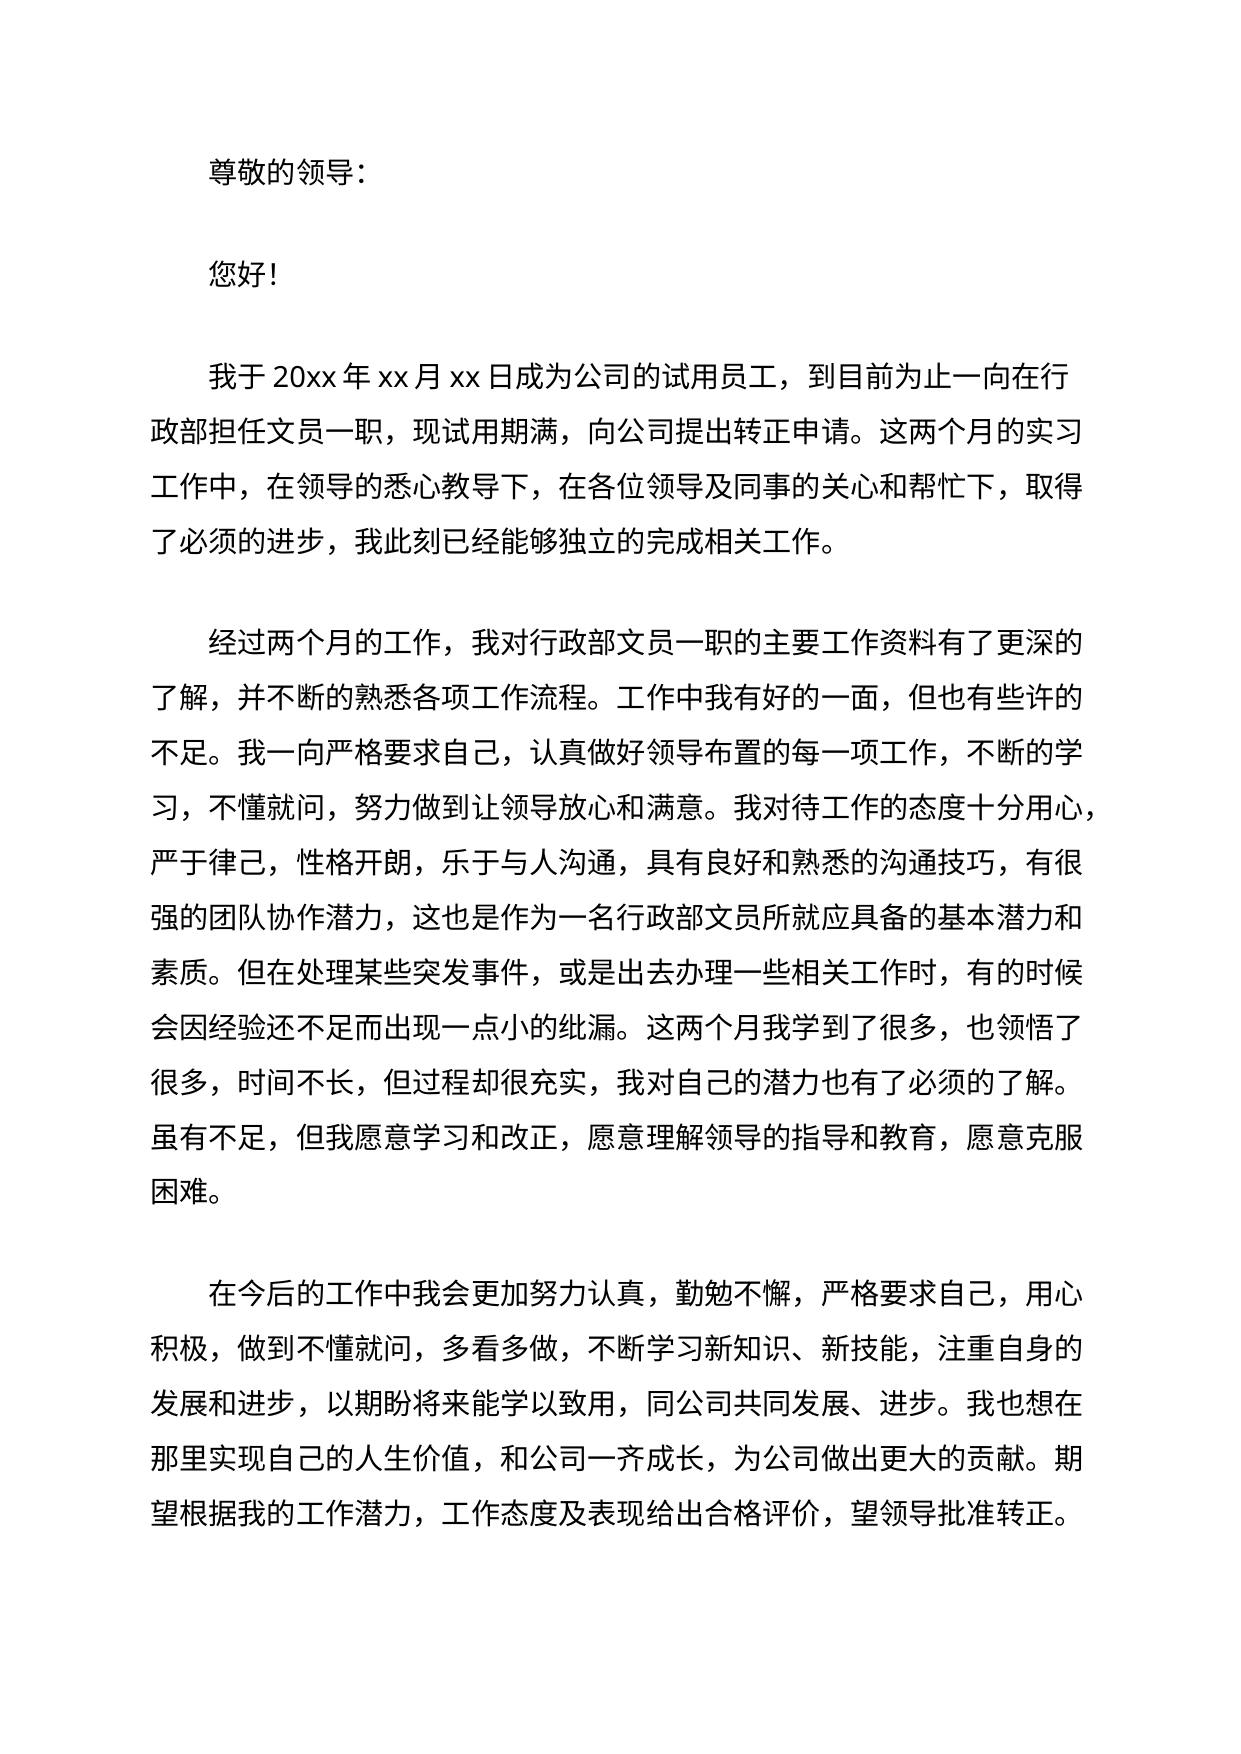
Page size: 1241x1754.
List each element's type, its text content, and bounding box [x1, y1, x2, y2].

text 尊敬的领导： [150, 150, 1090, 192]
text 经过两个月的工作，我对行政部文员一职的主要工作资料有了更深的了解，并不断的熟悉各项工作流程。工作中我有好的一面，但也有些许的不足。我一向严格要求自己，认真做好领导布置的每一项工作，不断的学习，不懂就问，努力做到让领导放心和满意。我对待工作的态度十分用心，严于律己，性格开朗，乐于与人沟通，具有良好和熟悉的沟通技巧，有很强的团队协作潜力，这也是作为一名行政部文员所就应具备的基本潜力和素质。但在处理某些突发事件，或是出去办理一些相关工作时，有的时候会因经验还不足而出现一点小的纰漏。这两个月我学到了很多，也领悟了很多，时间不长，但过程却很充实，我对自己的潜力也有了必须的了解。虽有不足，但我愿意学习和改正，愿意理解领导的指导和教育，愿意克服困难。 [150, 620, 1090, 1211]
text 我于20xx年xx月xx日成为公司的试用员工，到目前为止一向在行政部担任文员一职，现试用期满，向公司提出转正申请。这两个月的实习工作中，在领导的悉心教导下，在各位领导及同事的关心和帮忙下，取得了必须的进步，我此刻已经能够独立的完成相关工作。 [150, 353, 1090, 561]
text 您好！ [150, 252, 1090, 294]
text 在今后的工作中我会更加努力认真，勤勉不懈，严格要求自己，用心积极，做到不懂就问，多看多做，不断学习新知识、新技能，注重自身的发展和进步，以期盼将来能学以致用，同公司共同发展、进步。我也想在那里实现自己的人生价值，和公司一齐成长，为公司做出更大的贡献。期望根据我的工作潜力，工作态度及表现给出合格评价，望领导批准转正。 [150, 1271, 1090, 1533]
